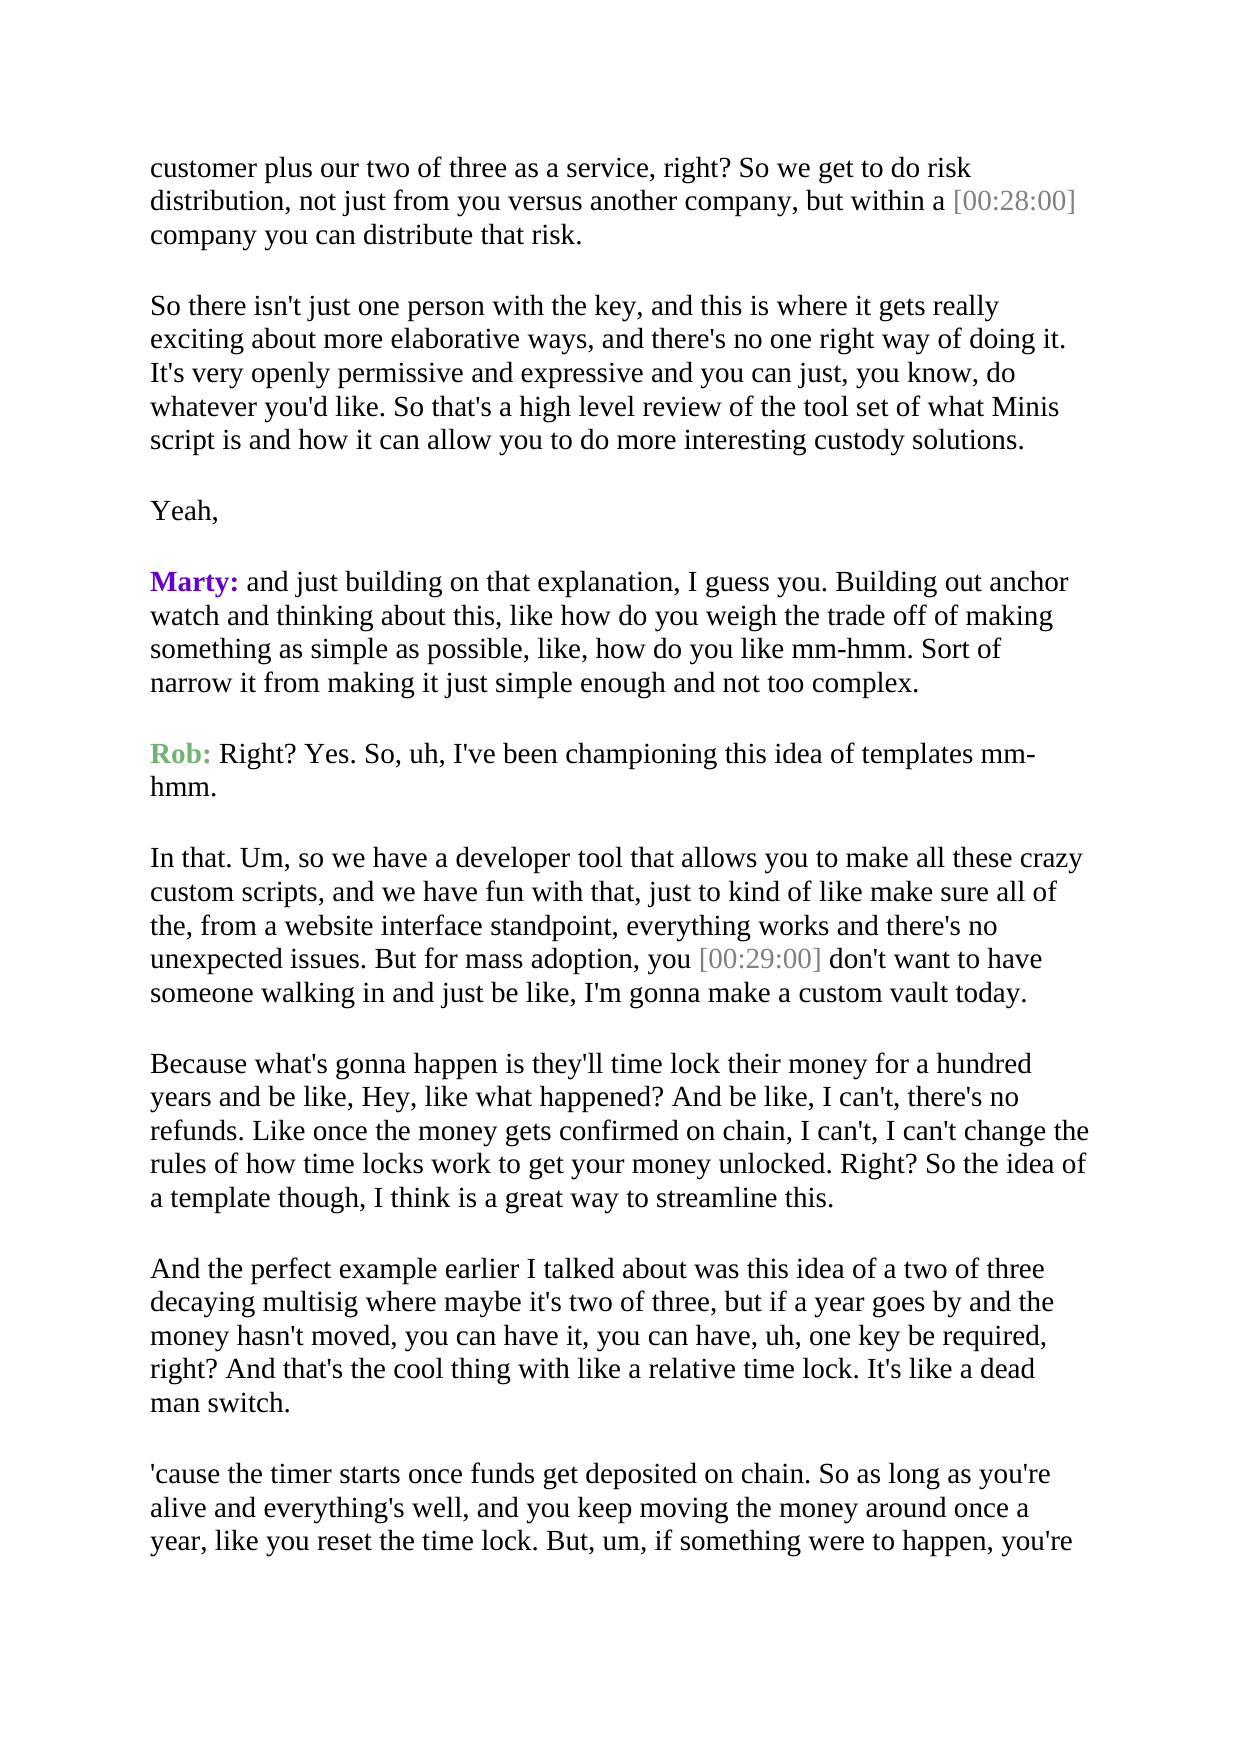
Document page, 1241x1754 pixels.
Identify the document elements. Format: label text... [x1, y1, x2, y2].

text Marty: and just building on that explanation, I guess you. Building out anchor watch and thinking about this, like how do you weigh the trade off of making something as simple as possible, like, how do you like mm-hmm. Sort of narrow it from making it just simple enough and not too complex. [150, 564, 1090, 698]
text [150, 150, 1090, 251]
text Rob: Right? Yes. So, uh, I've been championing this idea of templates mm-hmm. [150, 736, 1090, 803]
text In that. Um, so we have a developer tool that allows you to make all these crazy custom scripts, and we have fun with that, just to kind of like make sure all of the, from a website interface standpoint, everything works and there's no unexpected issues. But for mass adoption, you [00:29:00] don't want to have someone walking in and just be like, I'm gonna make a custom vault today. [150, 841, 1090, 1008]
text So there isn't just one person with the key, and this is where it gets really exciting about more elaborative ways, and there's no one right way of doing it. It's very openly permissive and expressive and you can just, you know, do whatever you'd like. So that's a high level review of the tool set of what Minis script is and how it can allow you to do more interesting custody solutions. [150, 288, 1090, 456]
text Yeah, [150, 493, 1090, 527]
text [150, 1456, 1090, 1557]
text And the perfect example earlier I talked about was this idea of a two of three decaying multisig where maybe it's two of three, but if a year goes by and the money hasn't moved, you can have it, you can have, uh, one key be required, right? And that's the cool thing with like a relative time lock. It's like a dead man switch. [150, 1251, 1090, 1419]
text Because what's gonna happen is they'll time lock their money for a hundred years and be like, Hey, like what happened? And be like, I can't, there's no refunds. Like once the money gets confirmed on chain, I can't, I can't change the rules of how time locks work to get your money unlocked. Right? So the idea of a template though, I think is a great way to streamline this. [150, 1046, 1090, 1213]
